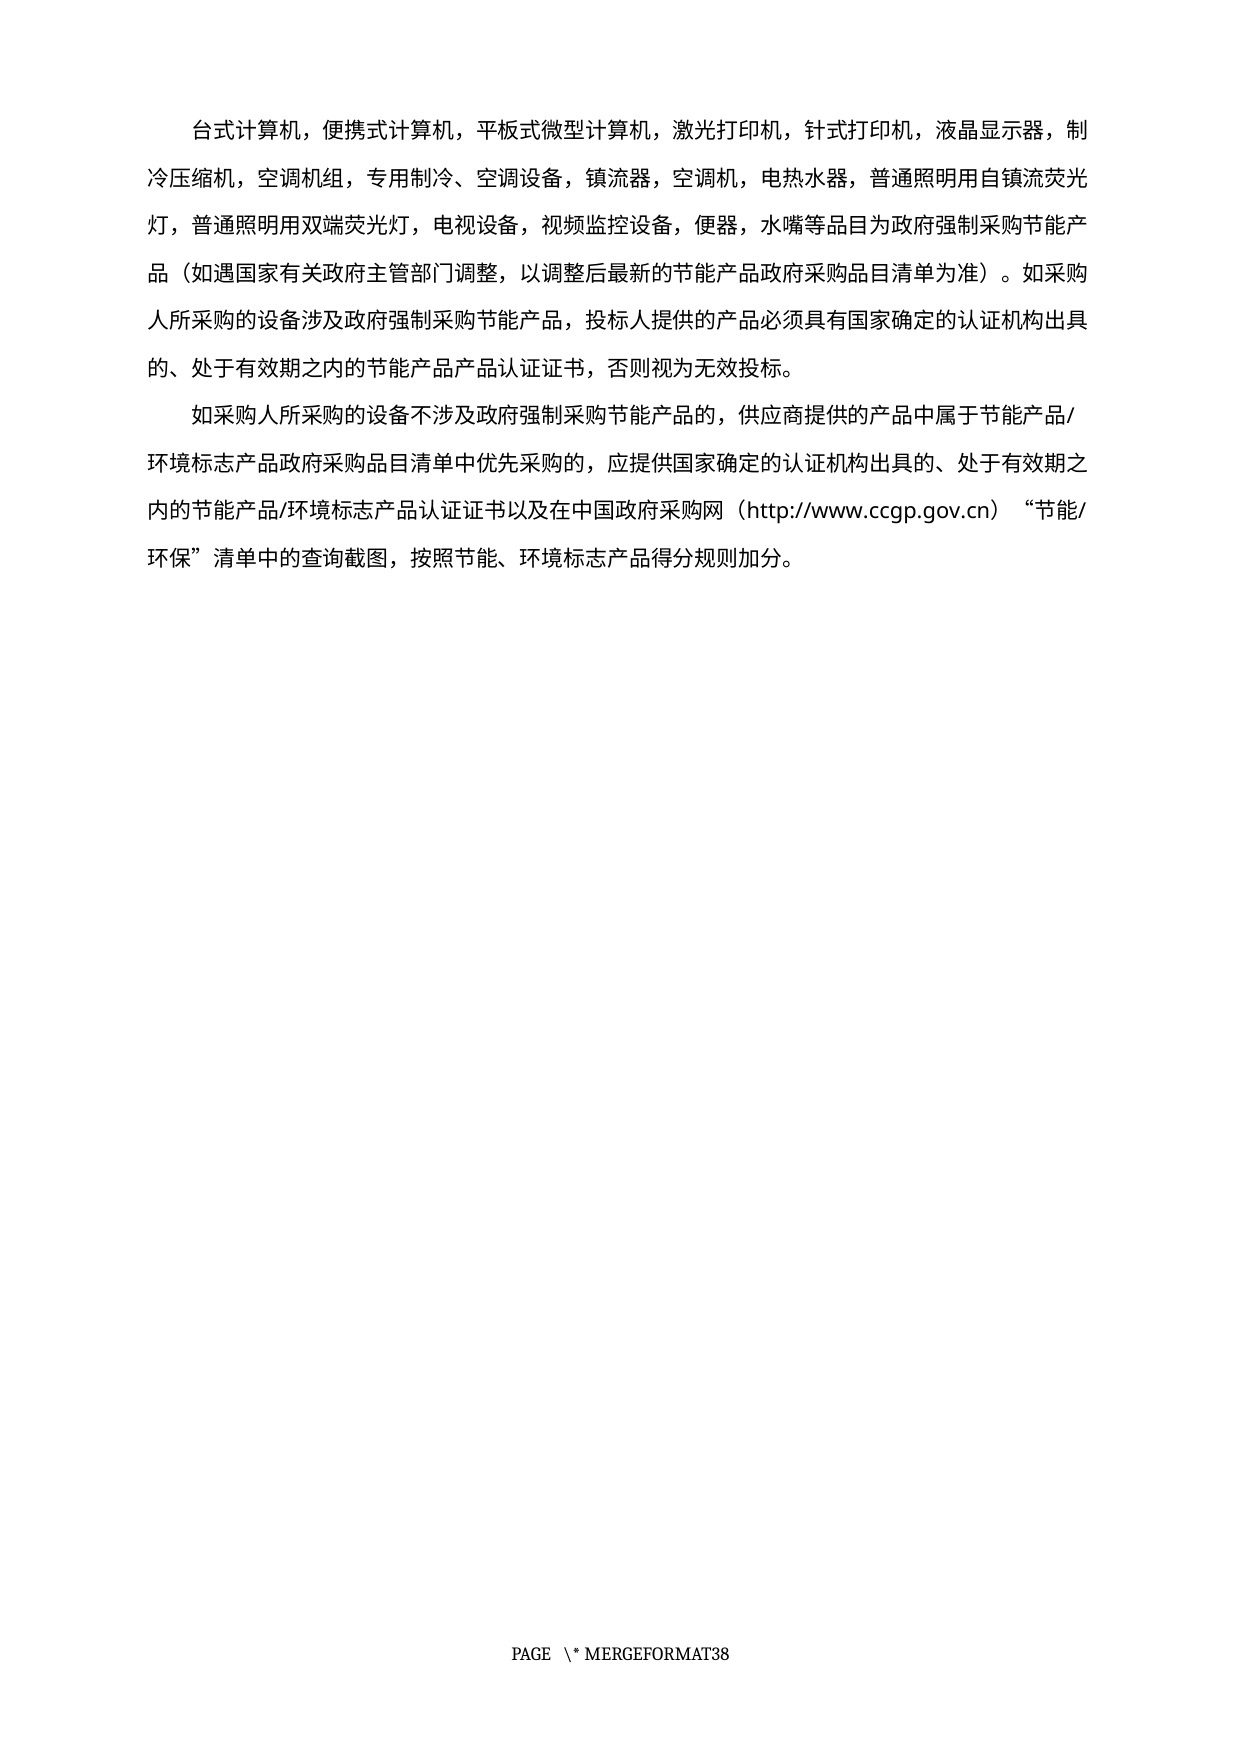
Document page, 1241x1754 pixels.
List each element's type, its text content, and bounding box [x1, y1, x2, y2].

text 如采购人所采购的设备不涉及政府强制采购节能产品的，供应商提供的产品中属于节能产品/环境标志产品政府采购品目清单中优先采购的，应提供国家确定的认证机构出具的、处于有效期之内的节能产品/环境标志产品认证证书以及在中国政府采购网（http://www.ccgp.gov.cn）“节能/环保”清单中的查询截图，按照节能、环境标志产品得分规则加分。 [148, 398, 1092, 573]
text 台式计算机，便携式计算机，平板式微型计算机，激光打印机，针式打印机，液晶显示器，制冷压缩机，空调机组，专用制冷、空调设备，镇流器，空调机，电热水器，普通照明用自镇流荧光灯，普通照明用双端荧光灯，电视设备，视频监控设备，便器，水嘴等品目为政府强制采购节能产品（如遇国家有关政府主管部门调整，以调整后最新的节能产品政府采购品目清单为准）。如采购人所采购的设备涉及政府强制采购节能产品，投标人提供的产品必须具有国家确定的认证机构出具的、处于有效期之内的节能产品产品认证证书，否则视为无效投标。 [148, 113, 1092, 383]
